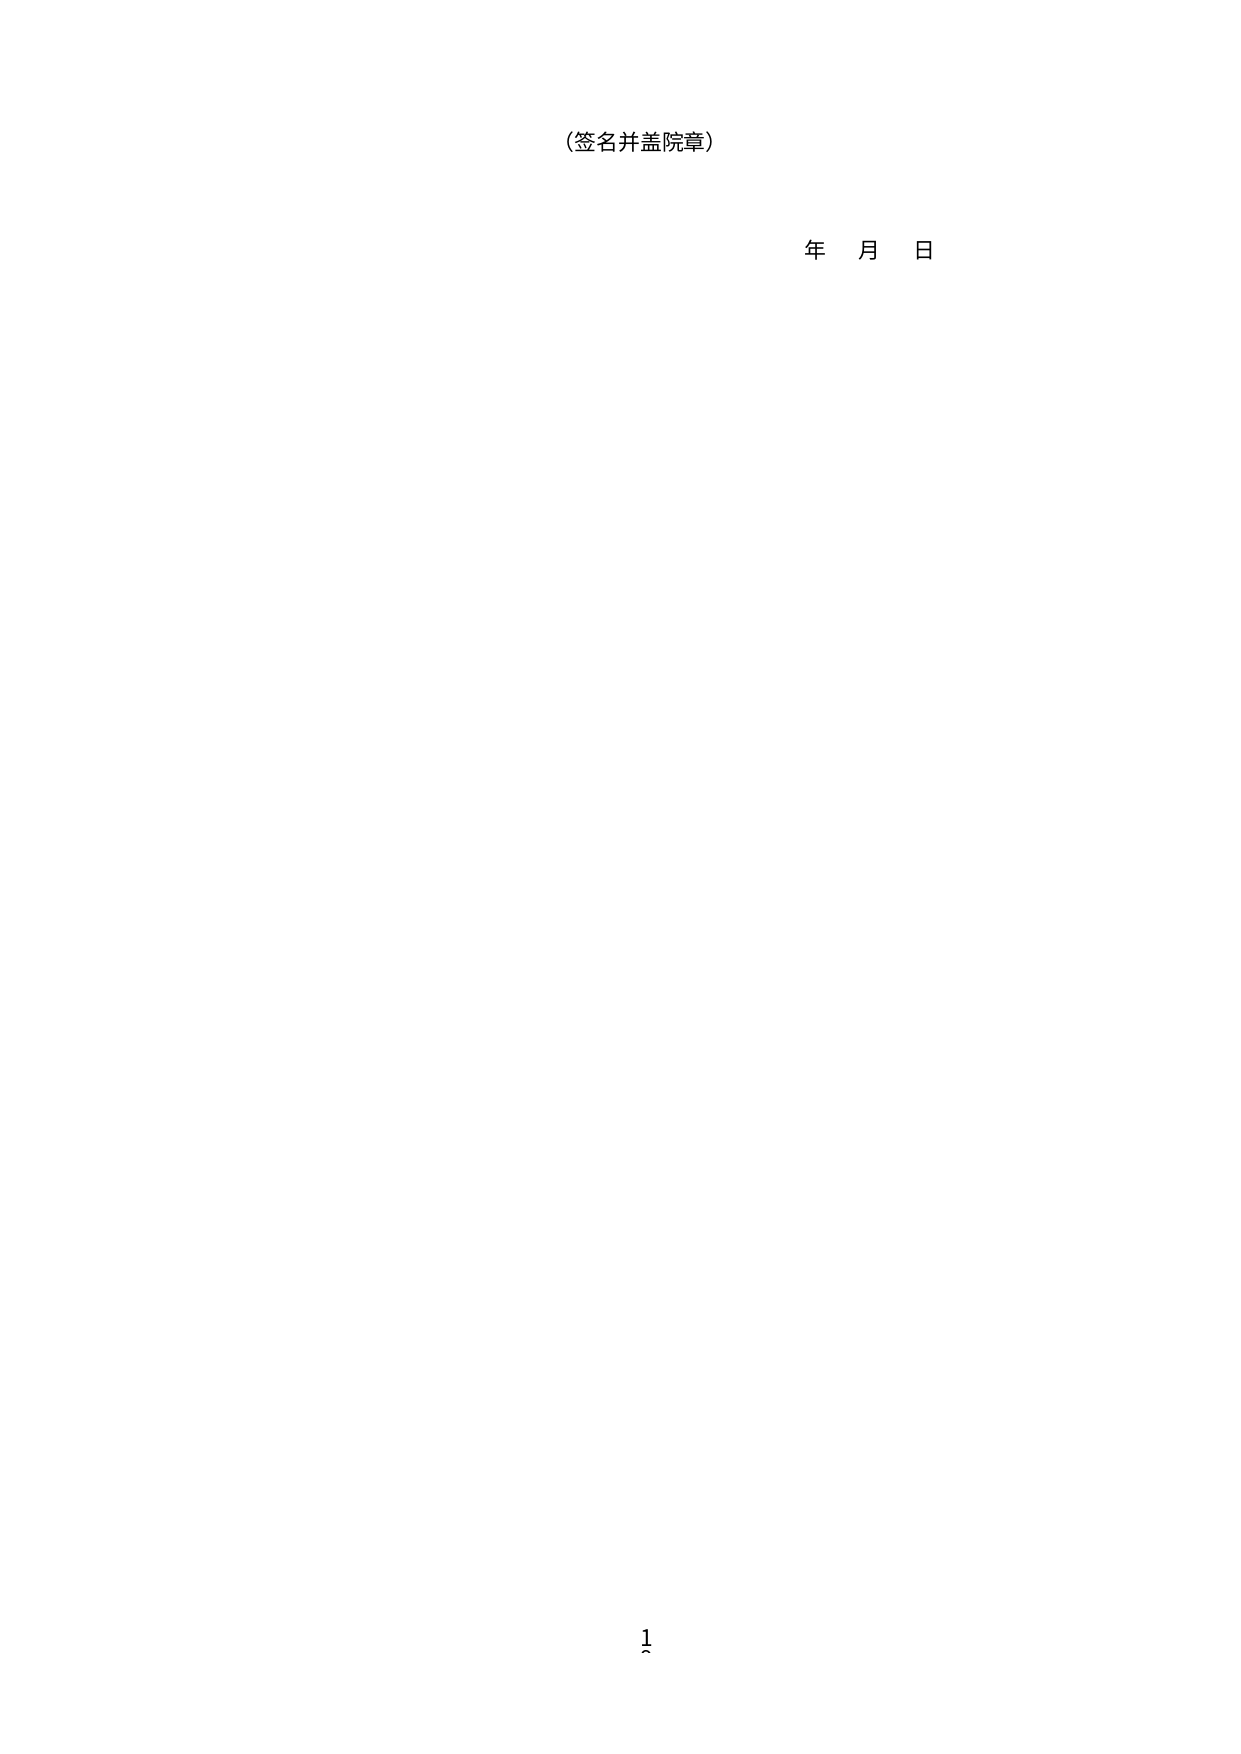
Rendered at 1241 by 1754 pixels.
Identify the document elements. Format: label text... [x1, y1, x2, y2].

text （签名并盖院章） [552, 125, 1176, 157]
text 年 月 日 [804, 233, 1176, 265]
